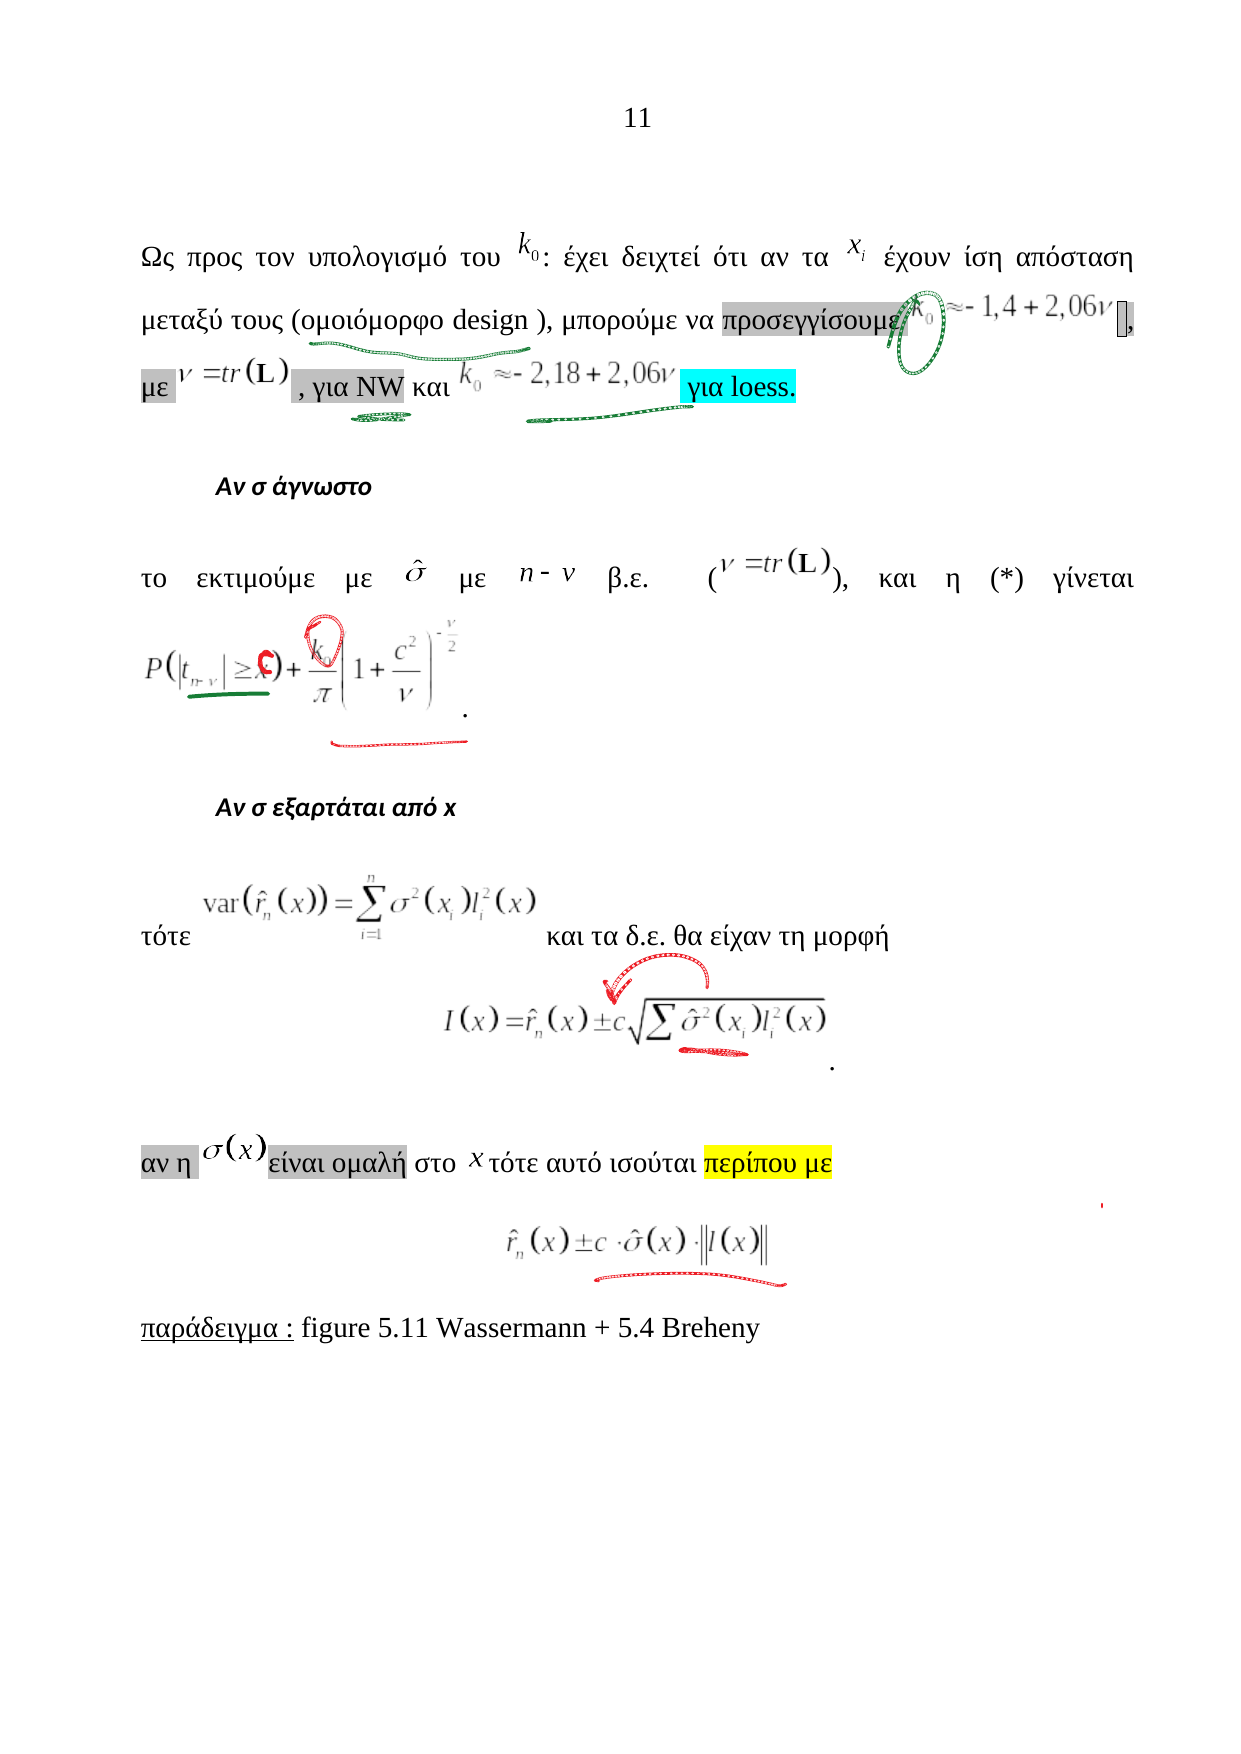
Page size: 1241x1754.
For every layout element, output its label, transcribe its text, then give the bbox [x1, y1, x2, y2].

text παράδειγμα : figure 5.11 Wassermann + 5.4 Breheny [141, 1311, 1134, 1344]
subtitle Αν σ εξαρτάται από x [216, 790, 1134, 823]
text αν η είναι ομαλή στο τότε αυτό ισούται περίπου με [141, 1129, 1134, 1179]
text το εκτιμούμε με με β.ε. (), και η (*) γίνεται . [141, 544, 1134, 723]
text τότε και τα δ.ε. θα είχαν τη μορφή [141, 864, 1134, 952]
subtitle Αν σ άγνωστο [216, 469, 1134, 502]
text Ως προς τον υπολογισμό του : έχει δειχτεί ότι αν τα έχουν ίση απόσταση μεταξύ τους (ομοιόμορφο design ), μπορούμε να προσεγγίσουμε , με , για NW και για loess. [141, 226, 1134, 403]
text . [141, 993, 1134, 1077]
